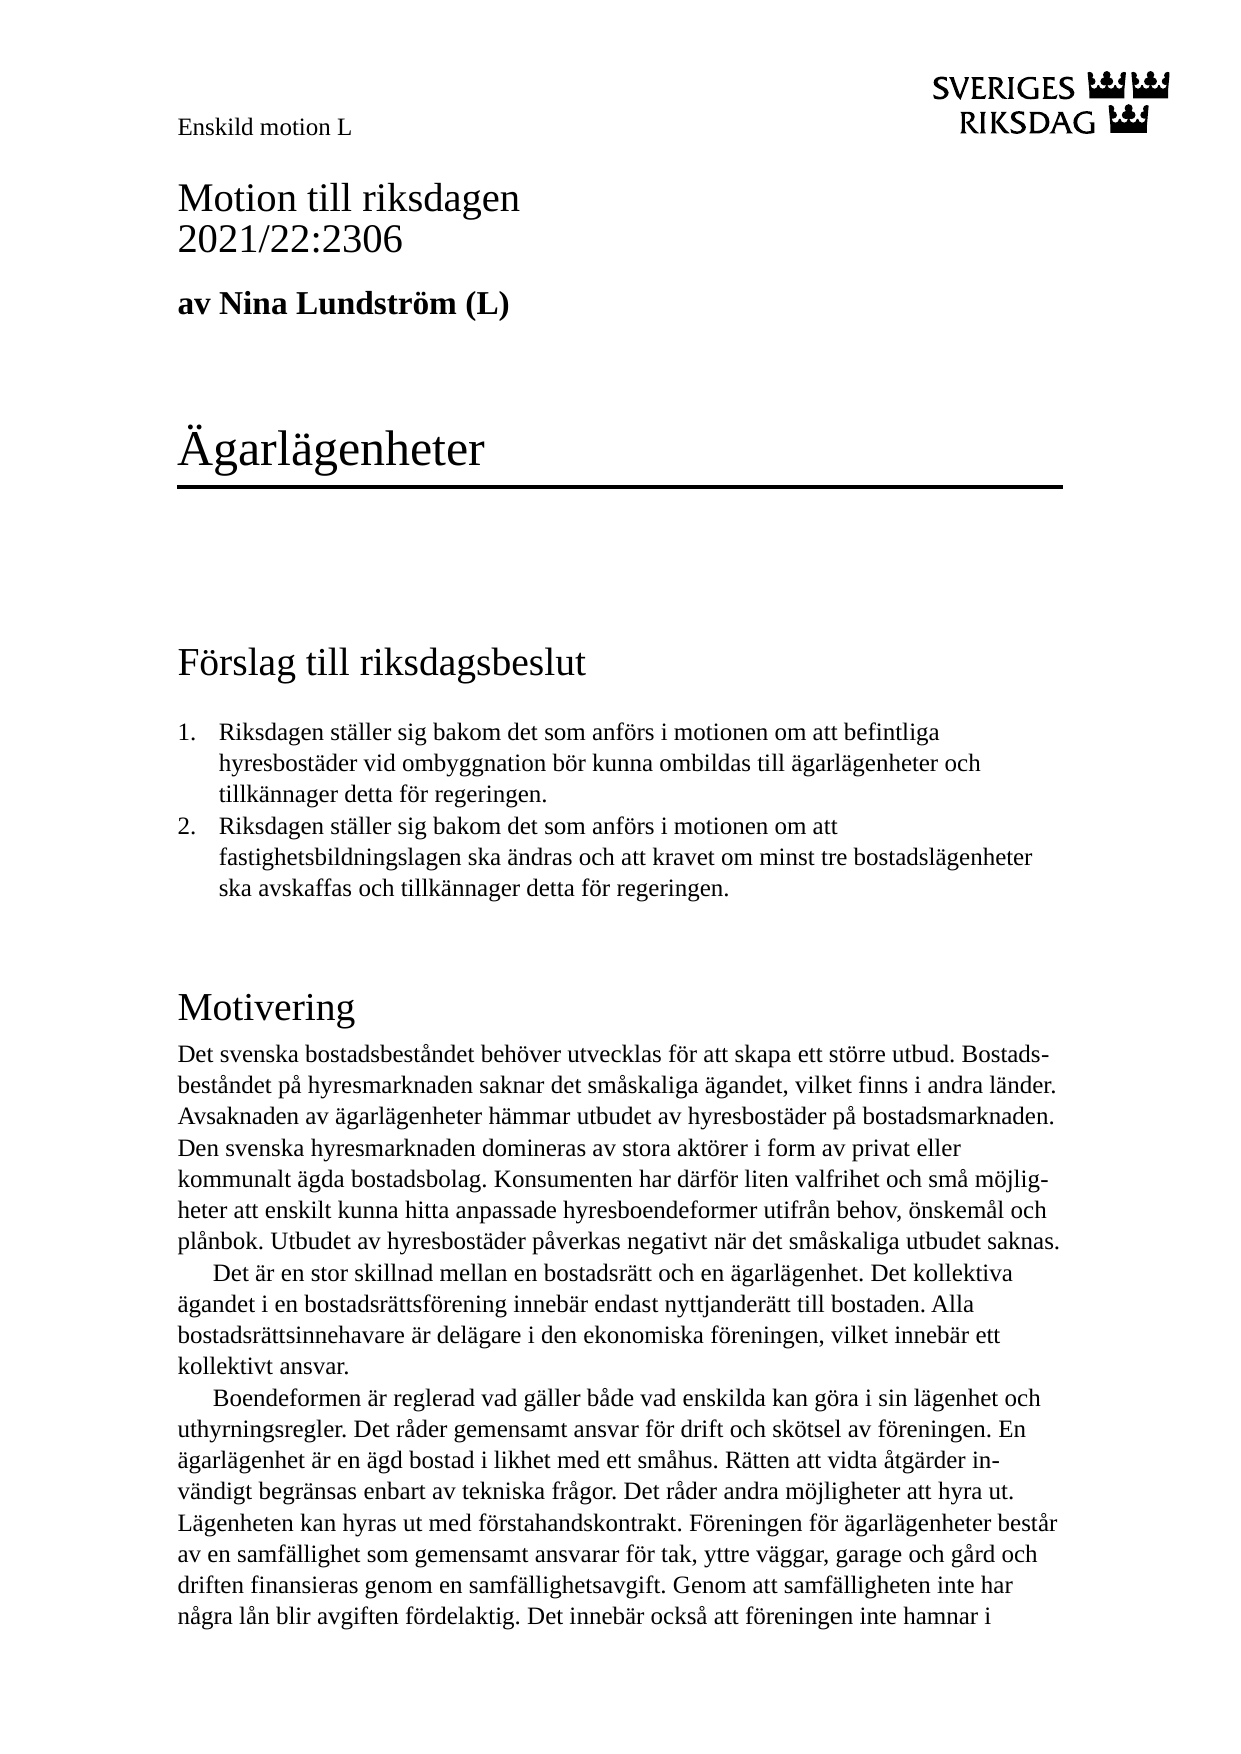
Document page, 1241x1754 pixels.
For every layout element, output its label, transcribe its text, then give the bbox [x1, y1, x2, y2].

text Det är en stor skillnad mellan en bostadsrätt och en ägarlägenhet. Det kollektiva ägandet i en bostadsrättsförening innebär endast nyttjanderätt till bostaden. Alla bostadsrättsinnehavare är delägare i den ekonomiska föreningen, vilket innebär ett kollektivt ansvar. [177, 1255, 1063, 1380]
text Det svenska bostadsbeståndet behöver utvecklas för att skapa ett större utbud. Bostadsbeståndet på hyresmarknaden saknar det småskaliga ägandet, vilket finns i andra länder. Avsaknaden av ägarlägenheter hämmar utbudet av hyresbostäder på bostadsmarknaden. Den svenska hyresmarknaden domineras av stora aktörer i form av privat eller kommunalt ägda bostadsbolag. Konsumenten har därför liten valfrihet och små möjligheter att enskilt kunna hitta anpassade hyresboendeformer utifrån behov, önskemål och plånbok. Utbudet av hyresbostäder påverkas negativt när det småskaliga utbudet saknas. [177, 1036, 1063, 1255]
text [177, 1380, 1063, 1630]
